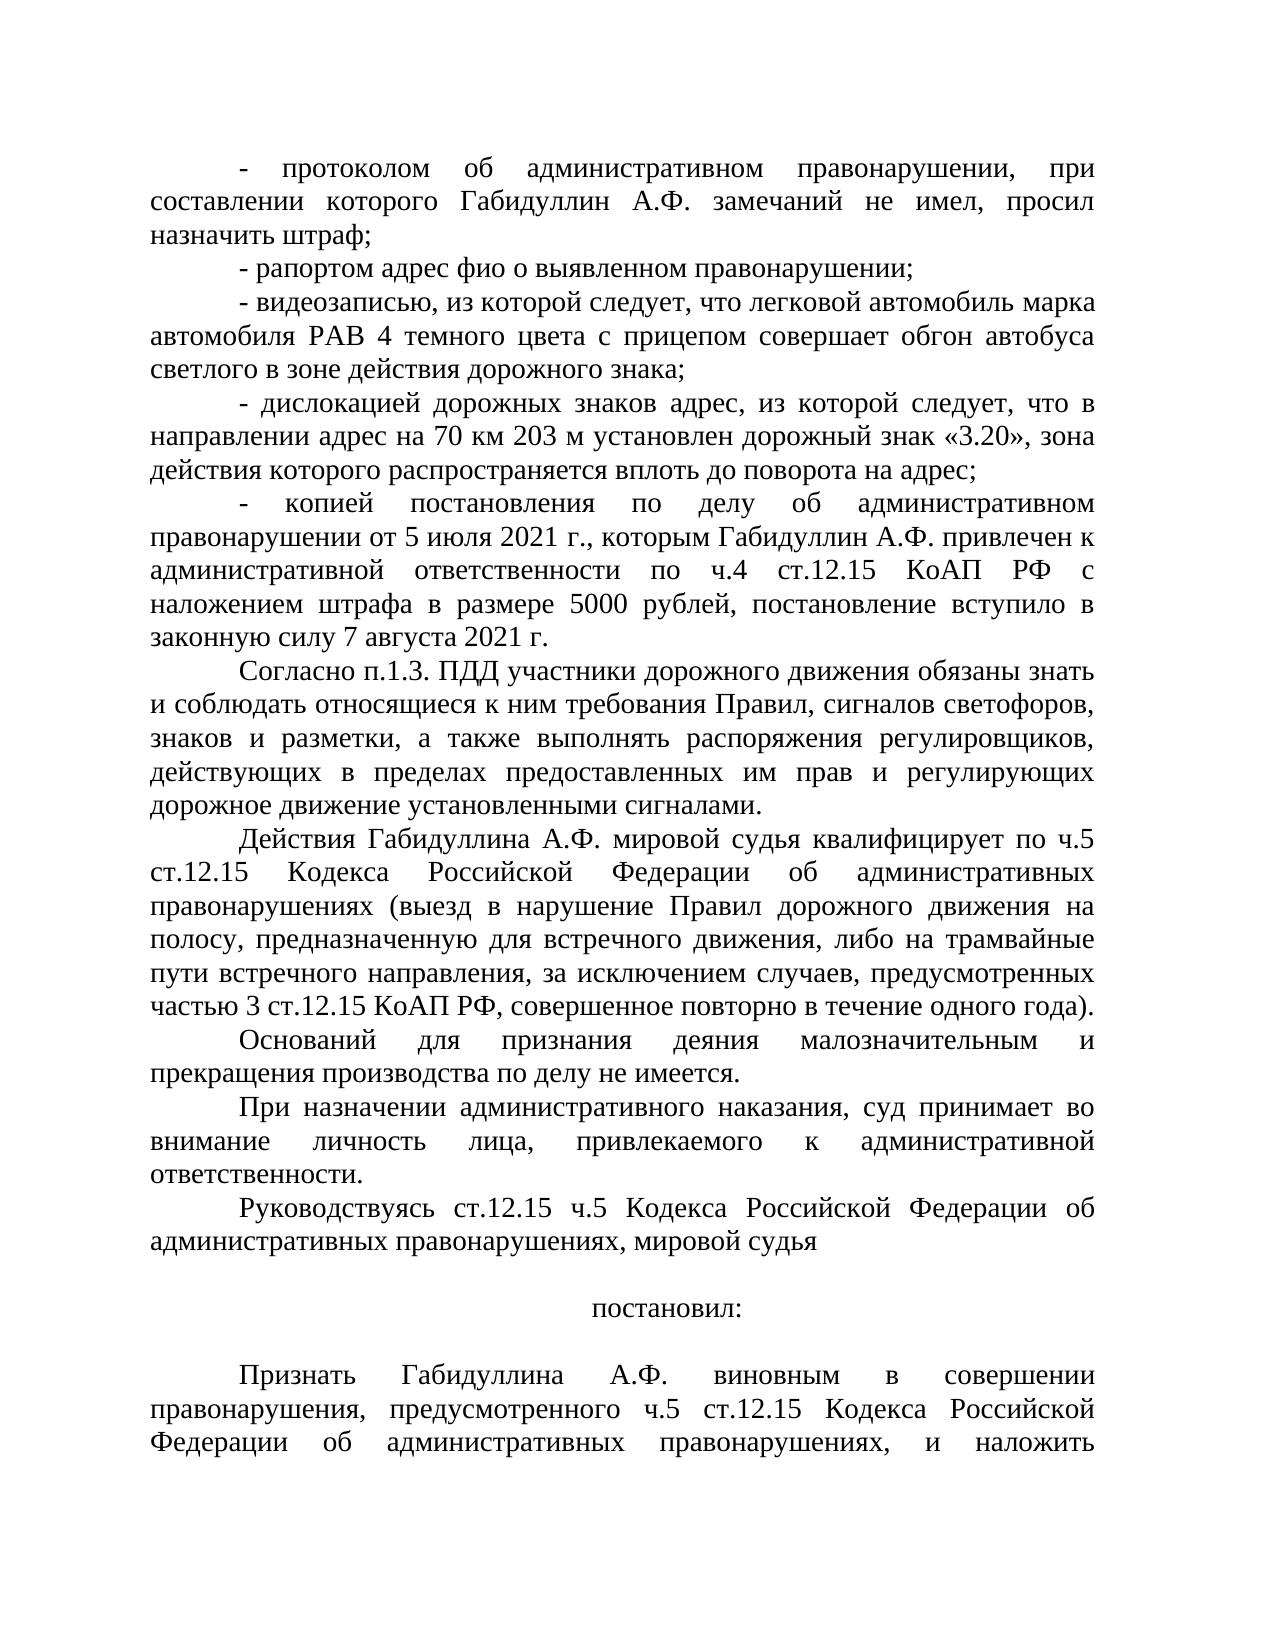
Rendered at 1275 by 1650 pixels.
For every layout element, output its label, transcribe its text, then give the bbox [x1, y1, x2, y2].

text - рапортом адрес фио о выявленном правонарушении; [150, 251, 1096, 284]
text Согласно п.1.3. ПДД участники дорожного движения обязаны знать и соблюдать относящиеся к ним требования Правил, сигналов светофоров, знаков и разметки, а также выполнять распоряжения регулировщиков, действующих в пределах предоставленных им прав и регулирующих дорожное движение установленными сигналами. [150, 653, 1096, 821]
text Действия Габидуллина А.Ф. мировой судья квалифицирует по ч.5 ст.12.15 Кодекса Российской Федерации об административных правонарушениях (выезд в нарушение Правил дорожного движения на полосу, предназначенную для встречного движения, либо на трамвайные пути встречного направления, за исключением случаев, предусмотренных частью 3 ст.12.15 КоАП РФ, совершенное повторно в течение одного года). [150, 821, 1096, 1022]
text - дислокацией дорожных знаков адрес, из которой следует, что в направлении адрес на 70 км 203 м установлен дорожный знак «3.20», зона действия которого распространяется вплоть до поворота на адрес; [150, 385, 1096, 485]
text постановил: [150, 1290, 1096, 1324]
text - видеозаписью, из которой следует, что легковой автомобиль марка автомобиля РАВ 4 темного цвета с прицепом совершает обгон автобуса светлого в зоне действия дорожного знака; [150, 284, 1096, 385]
text - протоколом об административном правонарушении, при составлении которого Габидуллин А.Ф. замечаний не имел, просил назначить штраф; [150, 150, 1096, 251]
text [150, 1357, 1096, 1458]
text Руководствуясь ст.12.15 ч.5 Кодекса Российской Федерации об административных правонарушениях, мировой судья [150, 1190, 1096, 1257]
text - копией постановления по делу об административном правонарушении от 5 июля 2021 г., которым Габидуллин А.Ф. привлечен к административной ответственности по ч.4 ст.12.15 КоАП РФ с наложением штрафа в размере 5000 рублей, постановление вступило в законную силу 7 августа 2021 г. [150, 485, 1096, 653]
text При назначении административного наказания, суд принимает во внимание личность лица, привлекаемого к административной ответственности. [150, 1089, 1096, 1190]
text Оснований для признания деяния малозначительным и прекращения производства по делу не имеется. [150, 1022, 1096, 1089]
